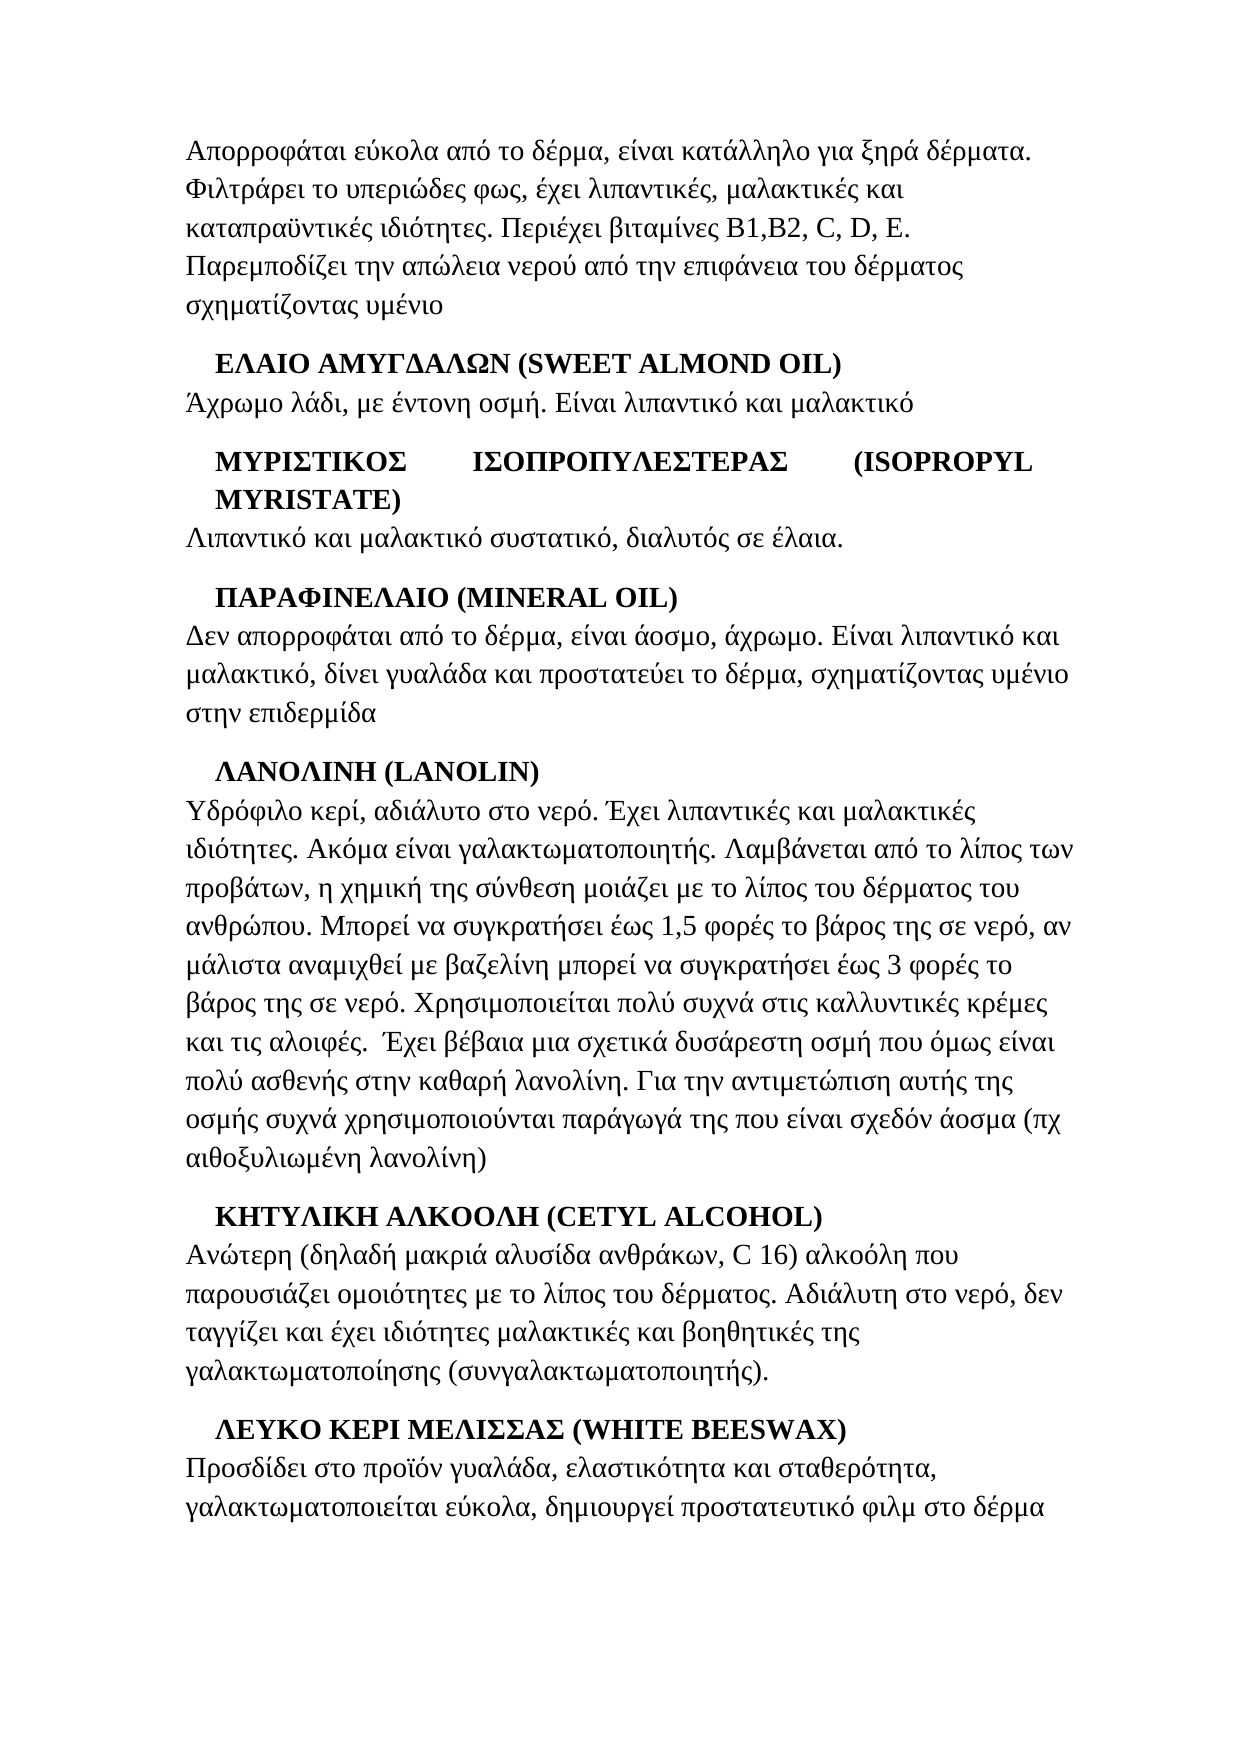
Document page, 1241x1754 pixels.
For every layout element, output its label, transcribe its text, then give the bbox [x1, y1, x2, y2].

text ΜΥΡΙΣΤΙΚΟΣ ΙΣΟΠΡΟΠΥΛΕΣΤΕΡΑΣ (ISOPROPYL MYRISTATE) [215, 444, 1034, 516]
text ΛΑΝΟΛΙΝΗ (LANOLIN) [215, 754, 1034, 788]
text ΕΛΑΙΟ ΑΜΥΓΔΑΛΩΝ (SWEET ALMOND OIL) [215, 346, 1034, 380]
text Άχρωμο λάδι, με έντονη οσμή. Είναι λιπαντικό και μαλακτικό [185, 385, 1078, 418]
text ΠΑΡΑΦΙΝΕΛΑΙΟ (MINERAL OIL) [215, 580, 1034, 613]
text Απορροφάται εύκολα από το δέρμα, είναι κατάλληλο για ξηρά δέρματα. Φιλτράρει το υπεριώδες φως, έχει λιπαντικές, μαλακτικές και καταπραϋντικές ιδιότητες. Περιέχει βιταμίνες Β1,Β2, C, D, E. Παρεμποδίζει την απώλεια νερού από την επιφάνεια του δέρματος σχηματίζοντας υμένιο [185, 133, 1078, 321]
text Ανώτερη (δηλαδή μακριά αλυσίδα ανθράκων, C 16) αλκοόλη που παρουσιάζει ομοιότητες με το λίπος του δέρματος. Αδιάλυτη στο νερό, δεν ταγγίζει και έχει ιδιότητες μαλακτικές και βοηθητικές της γαλακτωματοποίησης (συνγαλακτωματοποιητής). [185, 1237, 1078, 1386]
text Λιπαντικό και μαλακτικό συστατικό, διαλυτός σε έλαια. [185, 521, 1078, 554]
text ΚΗΤΥΛΙΚΗ ΑΛΚΟΟΛΗ (CETYL ALCOHOL) [215, 1199, 1034, 1233]
text Υδρόφιλο κερί, αδιάλυτο στο νερό. Έχει λιπαντικές και μαλακτικές ιδιότητες. Ακόμα είναι γαλακτωματοποιητής. Λαμβάνεται από το λίπος των προβάτων, η χημική της σύνθεση μοιάζει με το λίπος του δέρματος του ανθρώπου. Μπορεί να συγκρατήσει έως 1,5 φορές το βάρος της σε νερό, αν μάλιστα αναμιχθεί με βαζελίνη μπορεί να συγκρατήσει έως 3 φορές το βάρος της σε νερό. Χρησιμοποιείται πολύ συχνά στις καλλυντικές κρέμες και τις αλοιφές. Έχει βέβαια μια σχετικά δυσάρεστη οσμή που όμως είναι πολύ ασθενής στην καθαρή λανολίνη. Για την αντιμετώπιση αυτής της οσμής συχνά χρησιμοποιούνται παράγωγά της που είναι σχεδόν άοσμα (πχ αιθοξυλιωμένη λανολίνη) [185, 793, 1078, 1173]
text Προσδίδει στο προϊόν γυαλάδα, ελαστικότητα και σταθερότητα, γαλακτωματοποιείται εύκολα, δημιουργεί προστατευτικό φιλμ στο δέρμα [185, 1451, 1078, 1523]
text Δεν απορροφάται από το δέρμα, είναι άοσμο, άχρωμο. Είναι λιπαντικό και μαλακτικό, δίνει γυαλάδα και προστατεύει το δέρμα, σχηματίζοντας υμένιο στην επιδερμίδα [185, 618, 1078, 729]
text ΛΕΥΚΟ ΚΕΡΙ ΜΕΛΙΣΣΑΣ (WHITE BEESWAX) [215, 1412, 1034, 1446]
